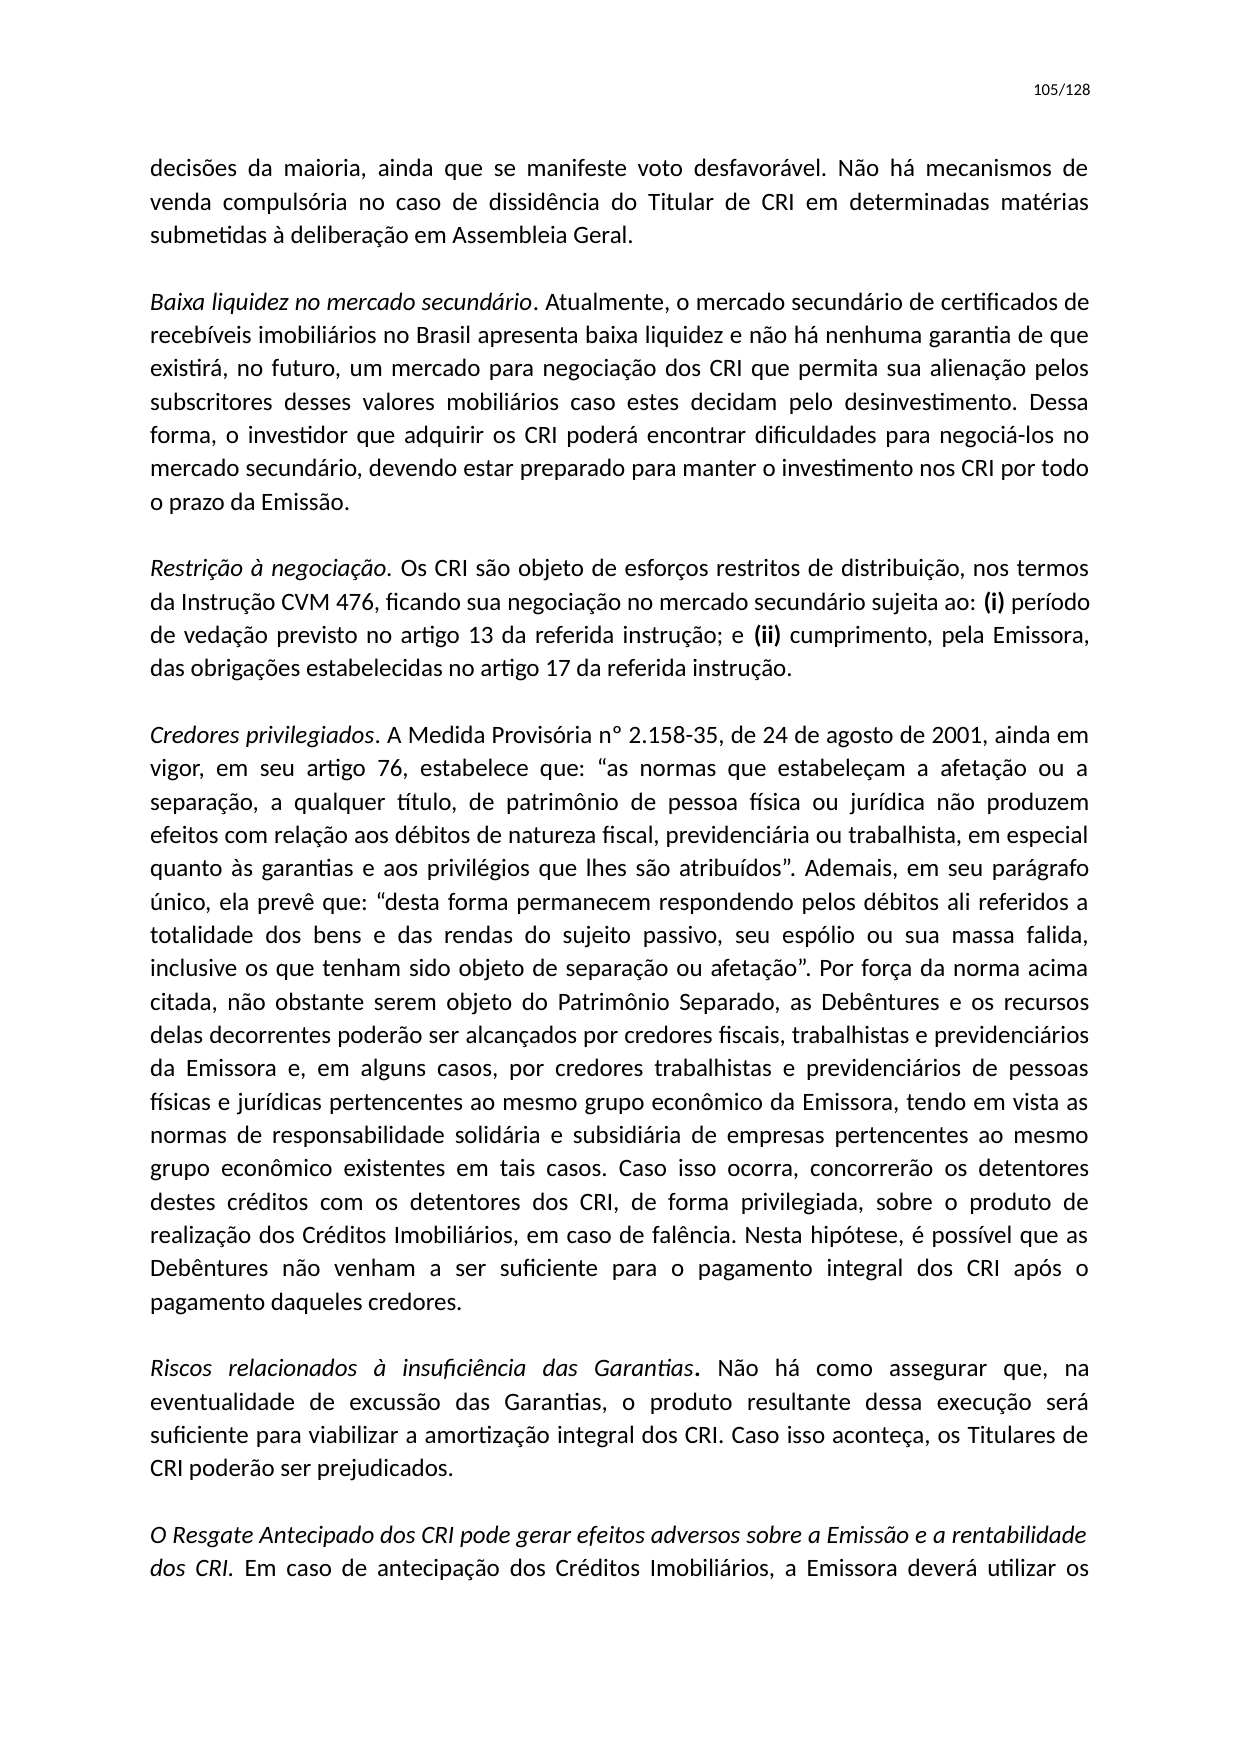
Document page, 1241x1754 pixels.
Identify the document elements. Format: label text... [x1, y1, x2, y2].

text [150, 1517, 1090, 1583]
list Baixa liquidez no mercado secundário. Atualmente, o mercado secundário de certificados de recebíveis imobiliários no Brasil apresenta baixa liquidez e não há nenhuma garantia de que existirá, no futuro, um mercado para negociação dos CRI que permita sua alienação pelos subscritores desses valores mobiliários caso estes decidam pelo desinvestimento. Dessa forma, o investidor que adquirir os CRI poderá encontrar dificuldades para negociá-los no mercado secundário, devendo estar preparado para manter o investimento nos CRI por todo o prazo da Emissão. [150, 283, 1090, 517]
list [150, 150, 1090, 250]
list Restrição à negociação. Os CRI são objeto de esforços restritos de distribuição, nos termos da Instrução CVM 476, ficando sua negociação no mercado secundário sujeita ao: (i) período de vedação previsto no artigo 13 da referida instrução; e (ii) cumprimento, pela Emissora, das obrigações estabelecidas no artigo 17 da referida instrução. [150, 550, 1090, 683]
text Riscos relacionados à insuficiência das Garantias. Não há como assegurar que, na eventualidade de excussão das Garantias, o produto resultante dessa execução será suficiente para viabilizar a amortização integral dos CRI. Caso isso aconteça, os Titulares de CRI poderão ser prejudicados. [150, 1350, 1090, 1483]
list Credores privilegiados. A Medida Provisória nº 2.158-35, de 24 de agosto de 2001, ainda em vigor, em seu artigo 76, estabelece que: “as normas que estabeleçam a afetação ou a separação, a qualquer título, de patrimônio de pessoa física ou jurídica não produzem efeitos com relação aos débitos de natureza fiscal, previdenciária ou trabalhista, em especial quanto às garantias e aos privilégios que lhes são atribuídos”. Ademais, em seu parágrafo único, ela prevê que: “desta forma permanecem respondendo pelos débitos ali referidos a totalidade dos bens e das rendas do sujeito passivo, seu espólio ou sua massa falida, inclusive os que tenham sido objeto de separação ou afetação”. Por força da norma acima citada, não obstante serem objeto do Patrimônio Separado, as Debêntures e os recursos delas decorrentes poderão ser alcançados por credores fiscais, trabalhistas e previdenciários da Emissora e, em alguns casos, por credores trabalhistas e previdenciários de pessoas físicas e jurídicas pertencentes ao mesmo grupo econômico da Emissora, tendo em vista as normas de responsabilidade solidária e subsidiária de empresas pertencentes ao mesmo grupo econômico existentes em tais casos. Caso isso ocorra, concorrerão os detentores destes créditos com os detentores dos CRI, de forma privilegiada, sobre o produto de realização dos Créditos Imobiliários, em caso de falência. Nesta hipótese, é possível que as Debêntures não venham a ser suficiente para o pagamento integral dos CRI após o pagamento daqueles credores. [150, 717, 1090, 1317]
